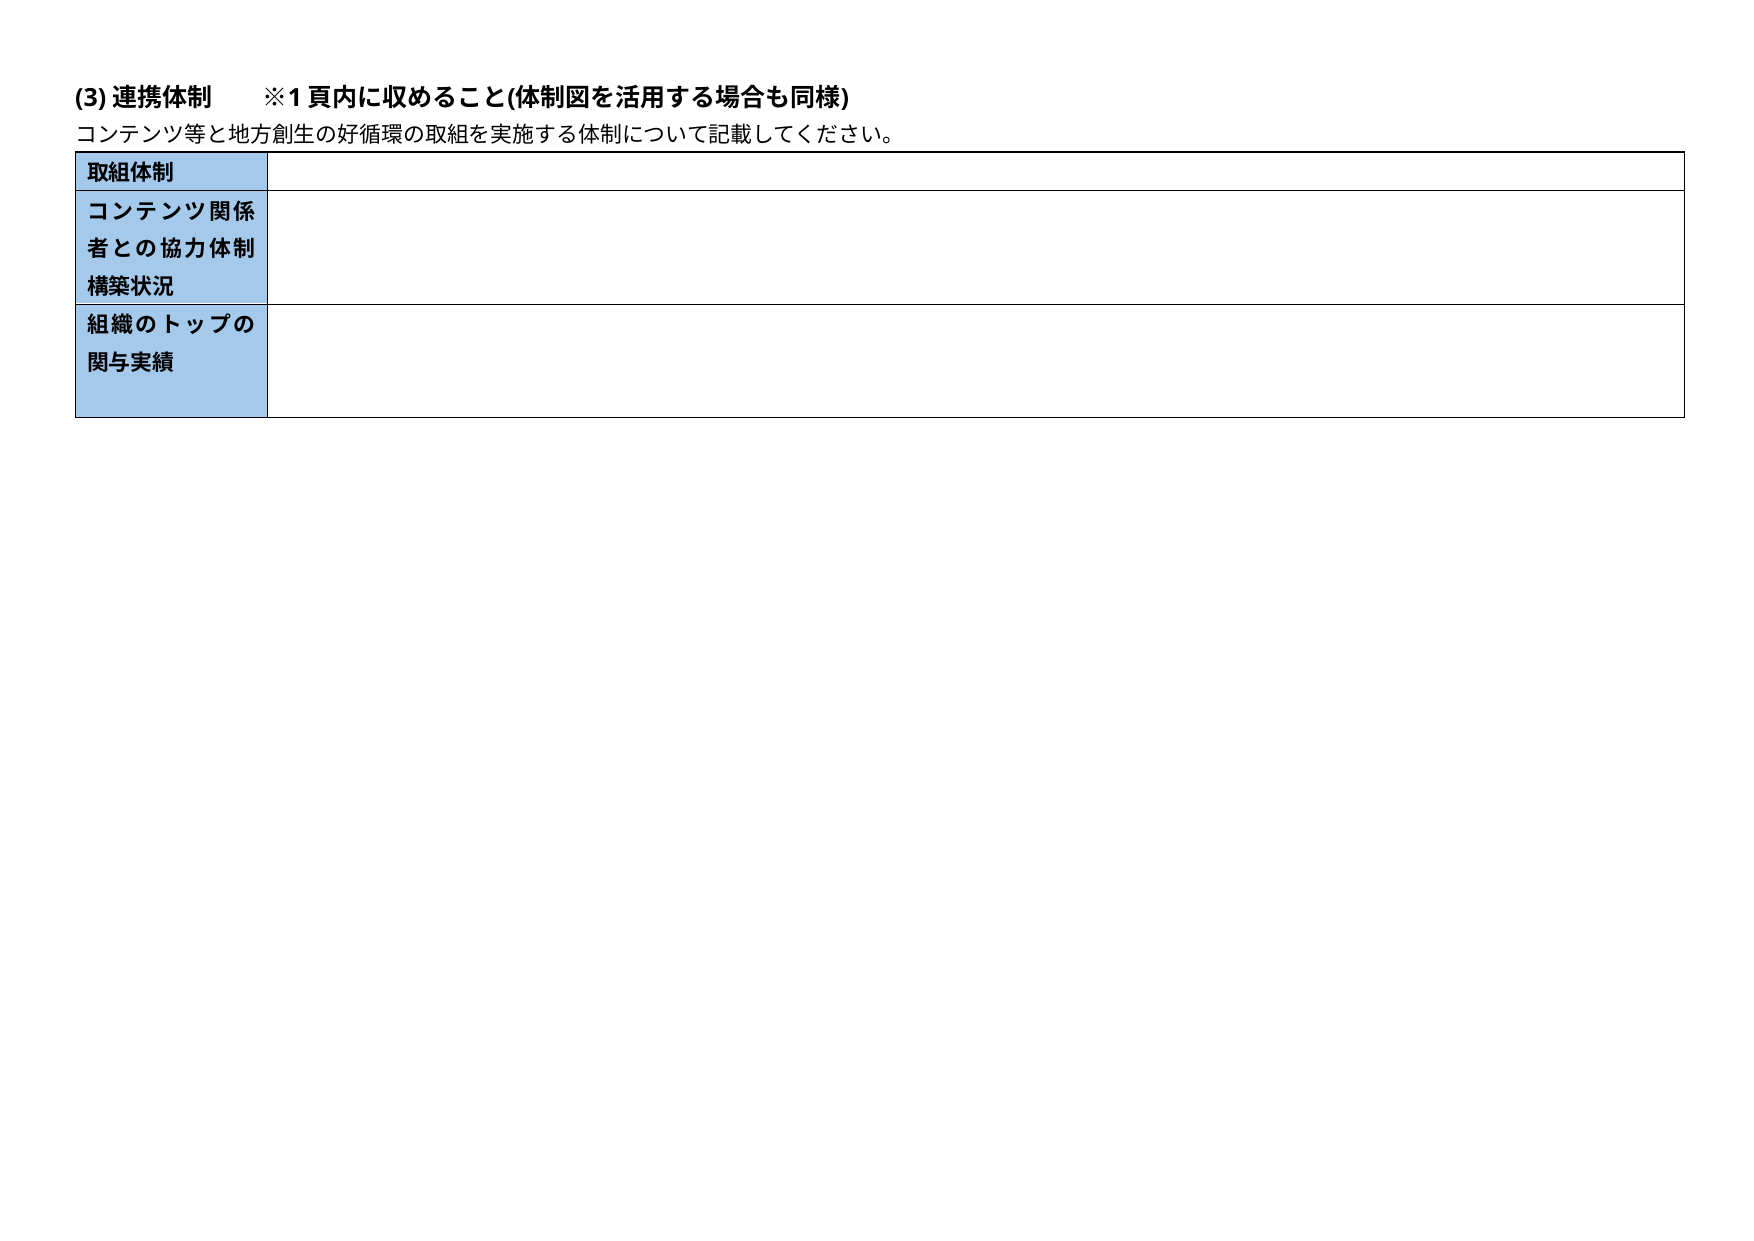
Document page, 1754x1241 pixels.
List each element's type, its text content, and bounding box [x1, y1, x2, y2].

table_header 取組体制 [76, 153, 267, 190]
subtitle (3) 連携体制 ※1頁内に収めること(体制図を活用する場合も同様) [75, 76, 1679, 114]
table_cell [268, 191, 1684, 303]
table_cell コンテンツ関係者との協力体制構築状況 [76, 191, 267, 303]
table_cell [268, 305, 1684, 417]
table_header [268, 153, 1684, 190]
table_cell 組織のトップの関与実績 [76, 305, 267, 417]
text コンテンツ等と地方創生の好循環の取組を実施する体制について記載してください。 [75, 114, 1679, 151]
